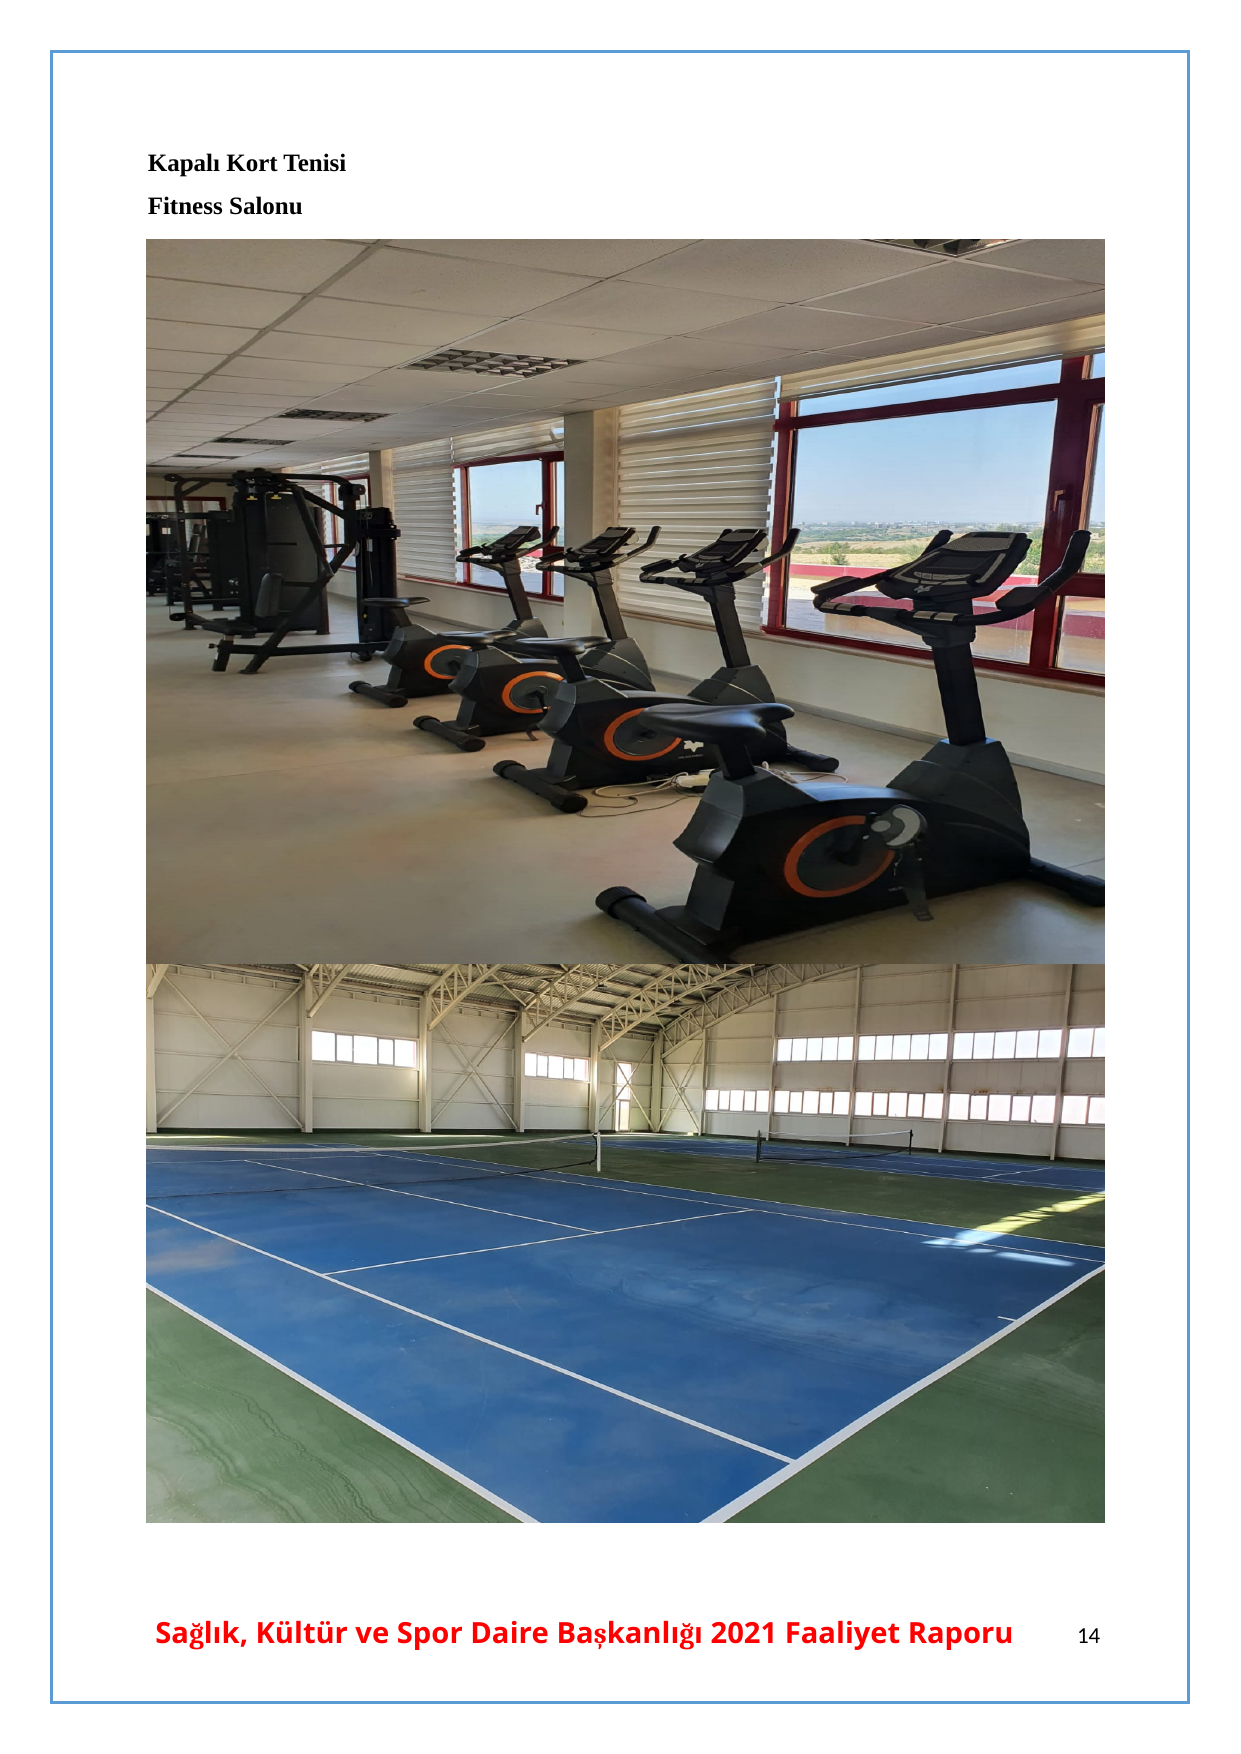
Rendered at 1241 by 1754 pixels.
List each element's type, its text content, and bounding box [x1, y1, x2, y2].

text Kapalı Kort Tenisi [148, 148, 1107, 176]
text Fitness Salonu [148, 191, 1107, 219]
picture [146, 239, 1105, 1523]
